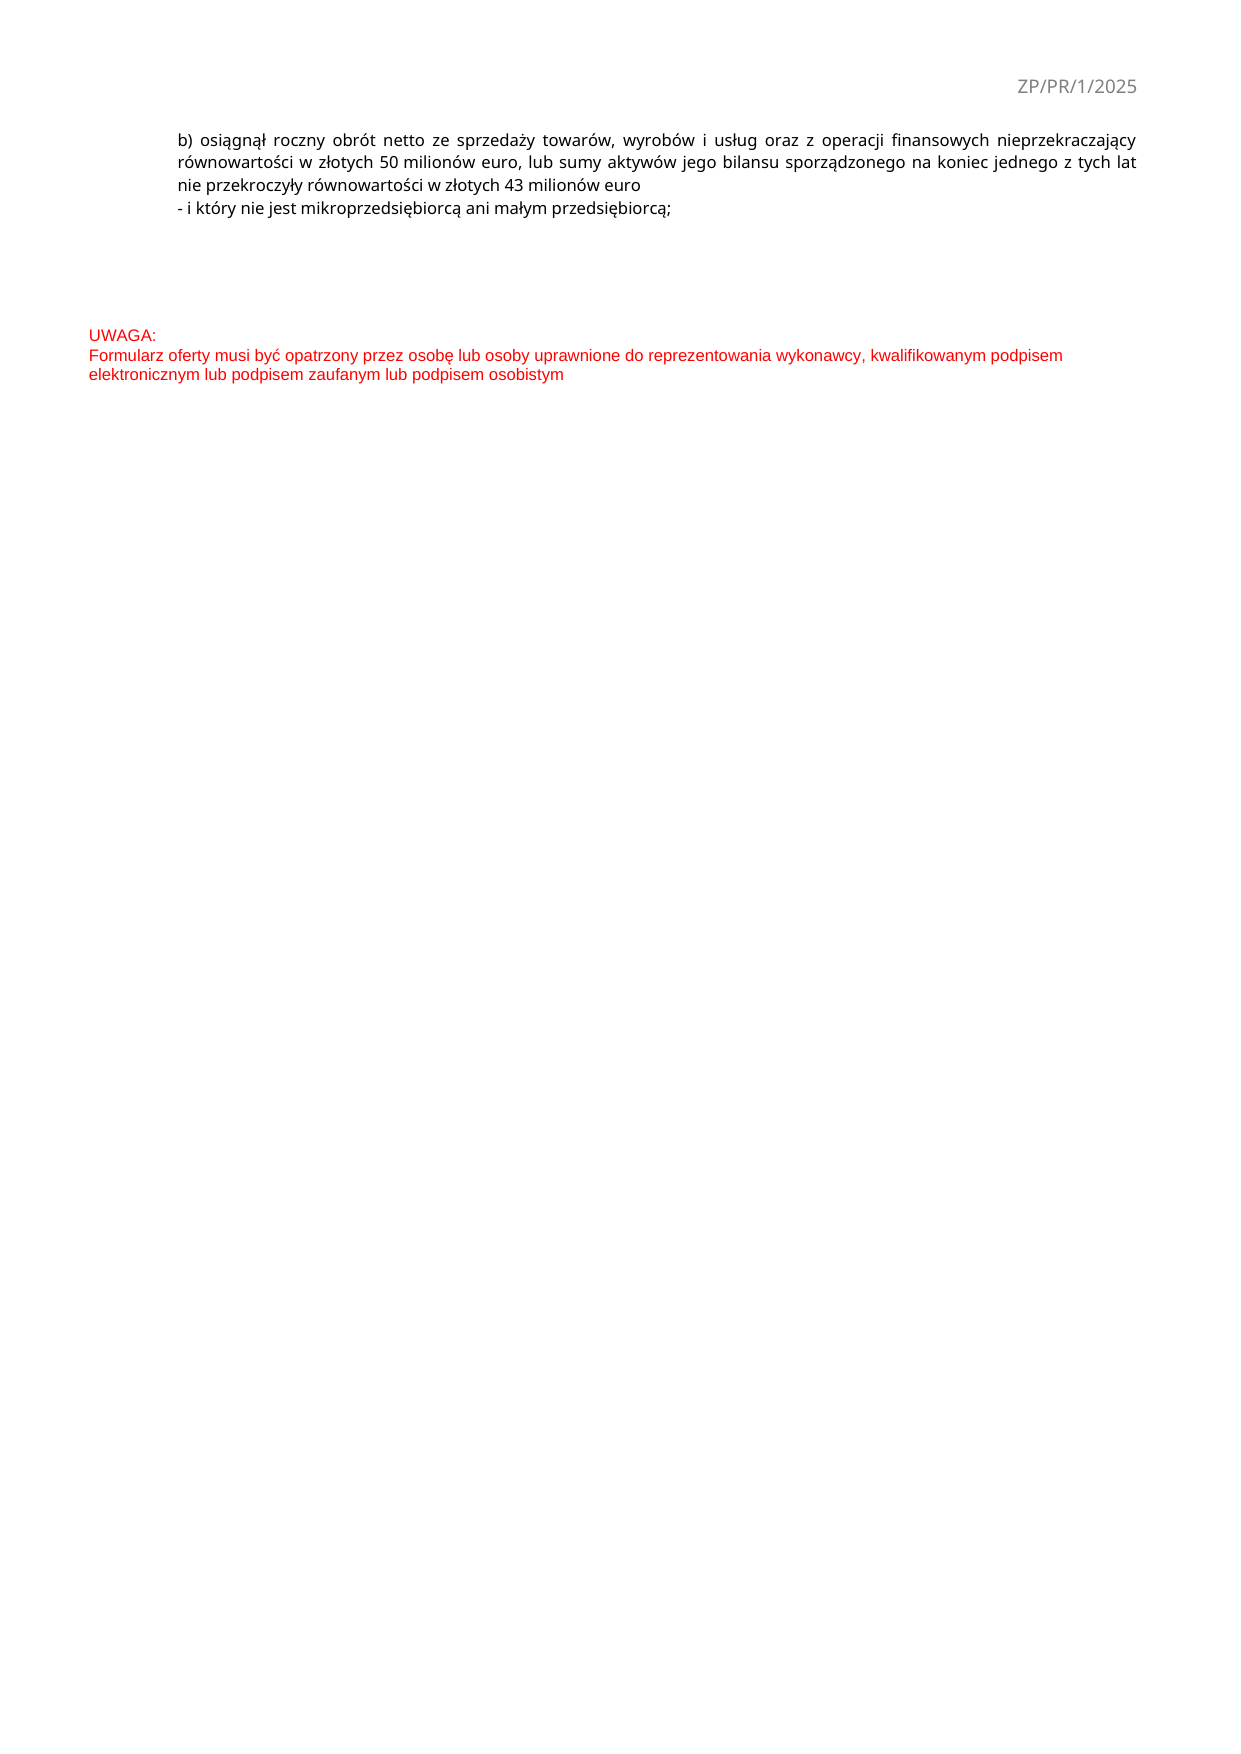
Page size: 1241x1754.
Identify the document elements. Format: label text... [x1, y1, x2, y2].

text b) osiągnął roczny obrót netto ze sprzedaży towarów, wyrobów i usług oraz z operacji finansowych nieprzekraczający równowartości w złotych 50 milionów euro, lub sumy aktywów jego bilansu sporządzonego na koniec jednego z tych lat nie przekroczyły równowartości w złotych 43 milionów euro [177, 128, 1137, 196]
text Formularz oferty musi być opatrzony przez osobę lub osoby uprawnione do reprezentowania wykonawcy, kwalifikowanym podpisem elektronicznym lub podpisem zaufanym lub podpisem osobistym [89, 345, 1137, 384]
text UWAGA: [89, 326, 1137, 345]
text - i który nie jest mikroprzedsiębiorcą ani małym przedsiębiorcą; [177, 196, 1137, 219]
